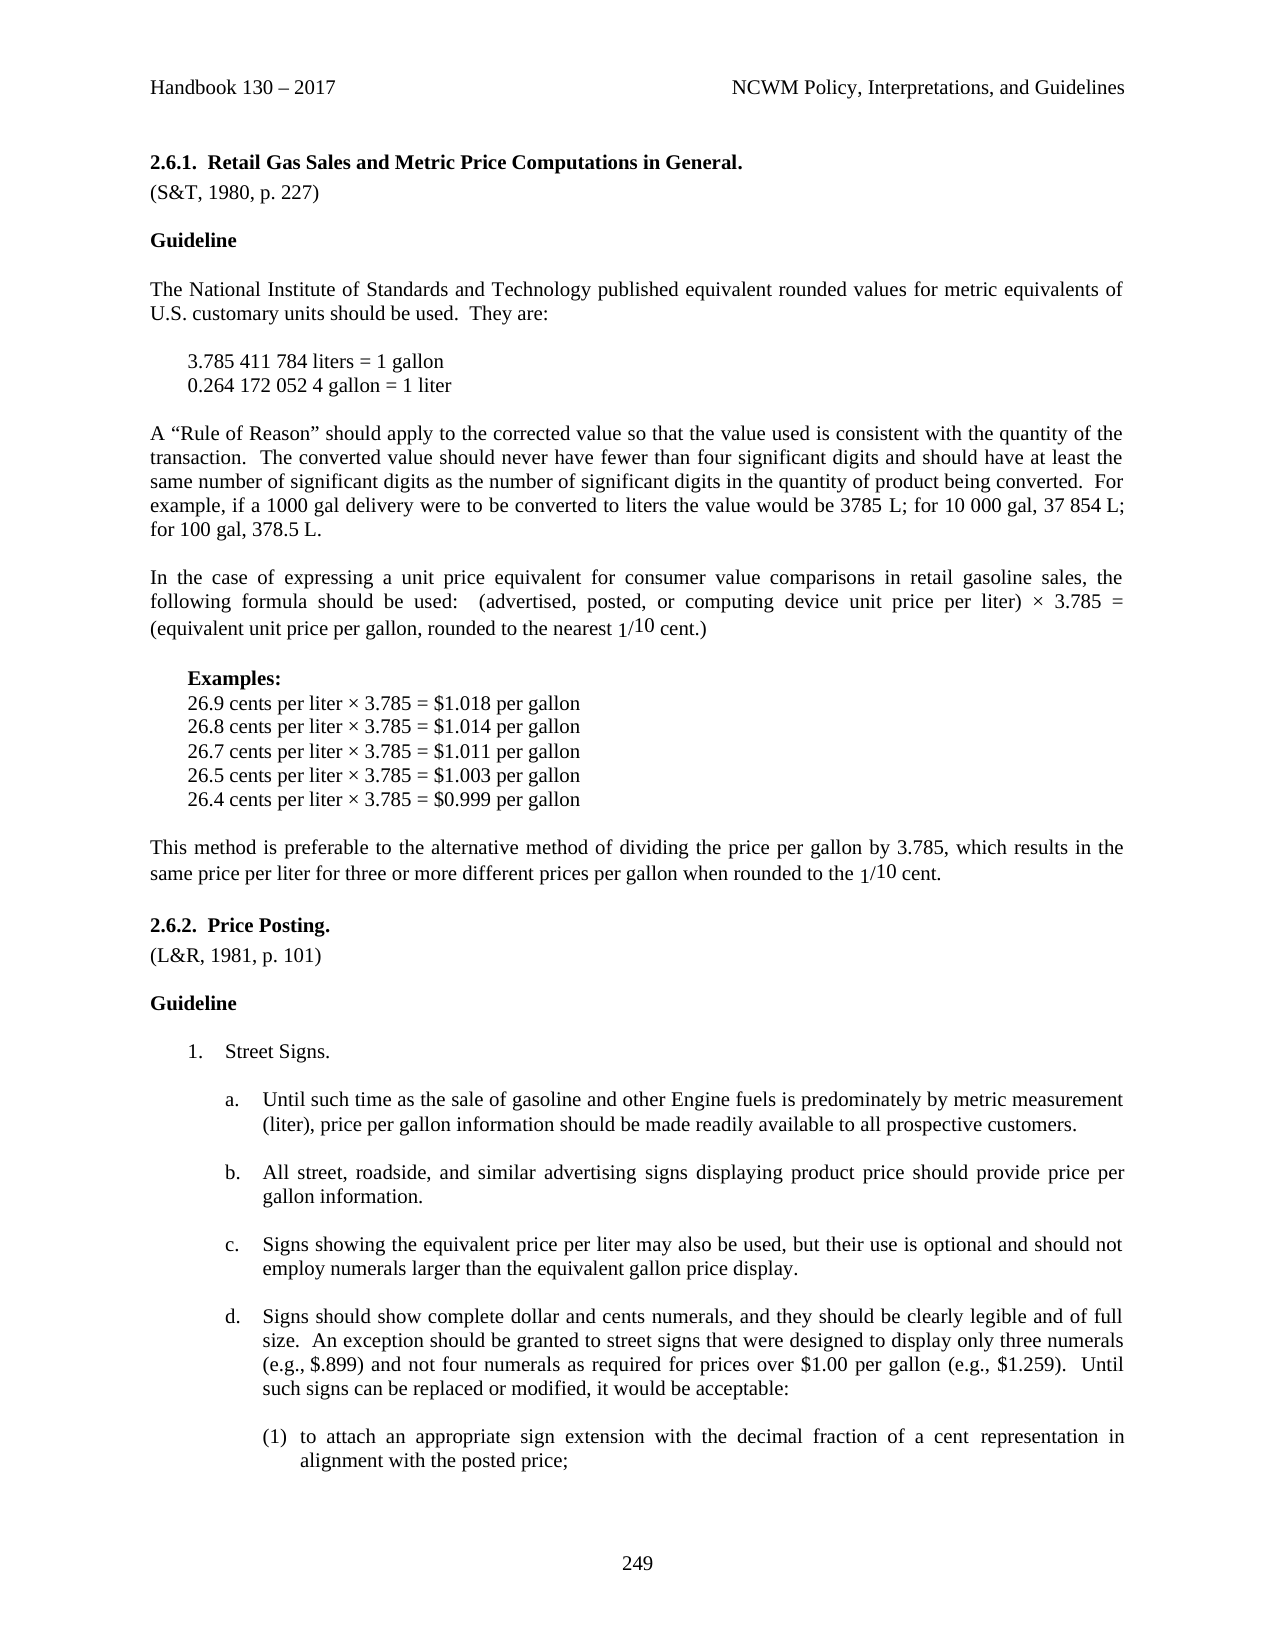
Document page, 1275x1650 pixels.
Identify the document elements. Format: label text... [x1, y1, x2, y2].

text (L&R, 1981, p. 101) [150, 943, 1125, 967]
text Examples: [187, 666, 1125, 690]
text 2.6.2. Price Posting. [150, 913, 1125, 937]
text 3.785 411 784 liters = 1 gallon [187, 349, 1125, 373]
text 0.264 172 052 4 gallon = 1 liter [187, 373, 1125, 397]
text 26.4 cents per liter × 3.785 = $0.999 per gallon [187, 787, 1125, 811]
text d. Signs should show complete dollar and cents numerals, and they should be clearly legible and of full size. An exception should be granted to street signs that were designed to display only three numerals (e.g., $.899) and not four numerals as required for prices over $1.00 per gallon (e.g., $1.259). Until such signs can be replaced or modified, it would be acceptable: [225, 1304, 1125, 1400]
text (1) to attach an appropriate sign extension with the decimal fraction of a cent representation in alignment with the posted price; [262, 1424, 1125, 1472]
text 26.5 cents per liter × 3.785 = $1.003 per gallon [187, 763, 1125, 787]
text a. Until such time as the sale of gasoline and other Engine fuels is predominately by metric measurement (liter), price per gallon information should be made readily available to all prospective customers. [225, 1087, 1125, 1136]
text 26.8 cents per liter × 3.785 = $1.014 per gallon [187, 714, 1125, 738]
text A “Rule of Reason” should apply to the corrected value so that the value used is consistent with the quantity of the transaction. The converted value should never have fewer than four significant digits and should have at least the same number of significant digits as the number of significant digits in the quantity of product being converted. For example, if a 1000 gal delivery were to be converted to liters the value would be 3785 L; for 10 000 gal, 37 854 L; for 100 gal, 378.5 L. [150, 421, 1125, 541]
text Guideline [150, 228, 1125, 252]
text The National Institute of Standards and Technology published equivalent rounded values for metric equivalents of U.S. customary units should be used. They are: [150, 277, 1125, 325]
text b. All street, roadside, and similar advertising signs displaying product price should provide price per gallon information. [225, 1159, 1125, 1208]
text 26.9 cents per liter × 3.785 = $1.018 per gallon [187, 690, 1125, 714]
text 1. Street Signs. [187, 1039, 1125, 1063]
text In the case of expressing a unit price equivalent for consumer value comparisons in retail gasoline sales, the following formula should be used: (advertised, posted, or computing device unit price per liter) × 3.785 = (equivalent unit price per gallon, rounded to the nearest 1/10 cent.) [150, 565, 1125, 642]
text Guideline [150, 991, 1125, 1015]
text c. Signs showing the equivalent price per liter may also be used, but their use is optional and should not employ numerals larger than the equivalent gallon price display. [225, 1232, 1125, 1280]
text (S&T, 1980, p. 227) [150, 180, 1125, 204]
text This method is preferable to the alternative method of dividing the price per gallon by 3.785, which results in the same price per liter for three or more different prices per gallon when rounded to the 1/10 cent. [150, 835, 1125, 888]
text 26.7 cents per liter × 3.785 = $1.011 per gallon [187, 738, 1125, 763]
text 2.6.1. Retail Gas Sales and Metric Price Computations in General. [150, 150, 1125, 174]
